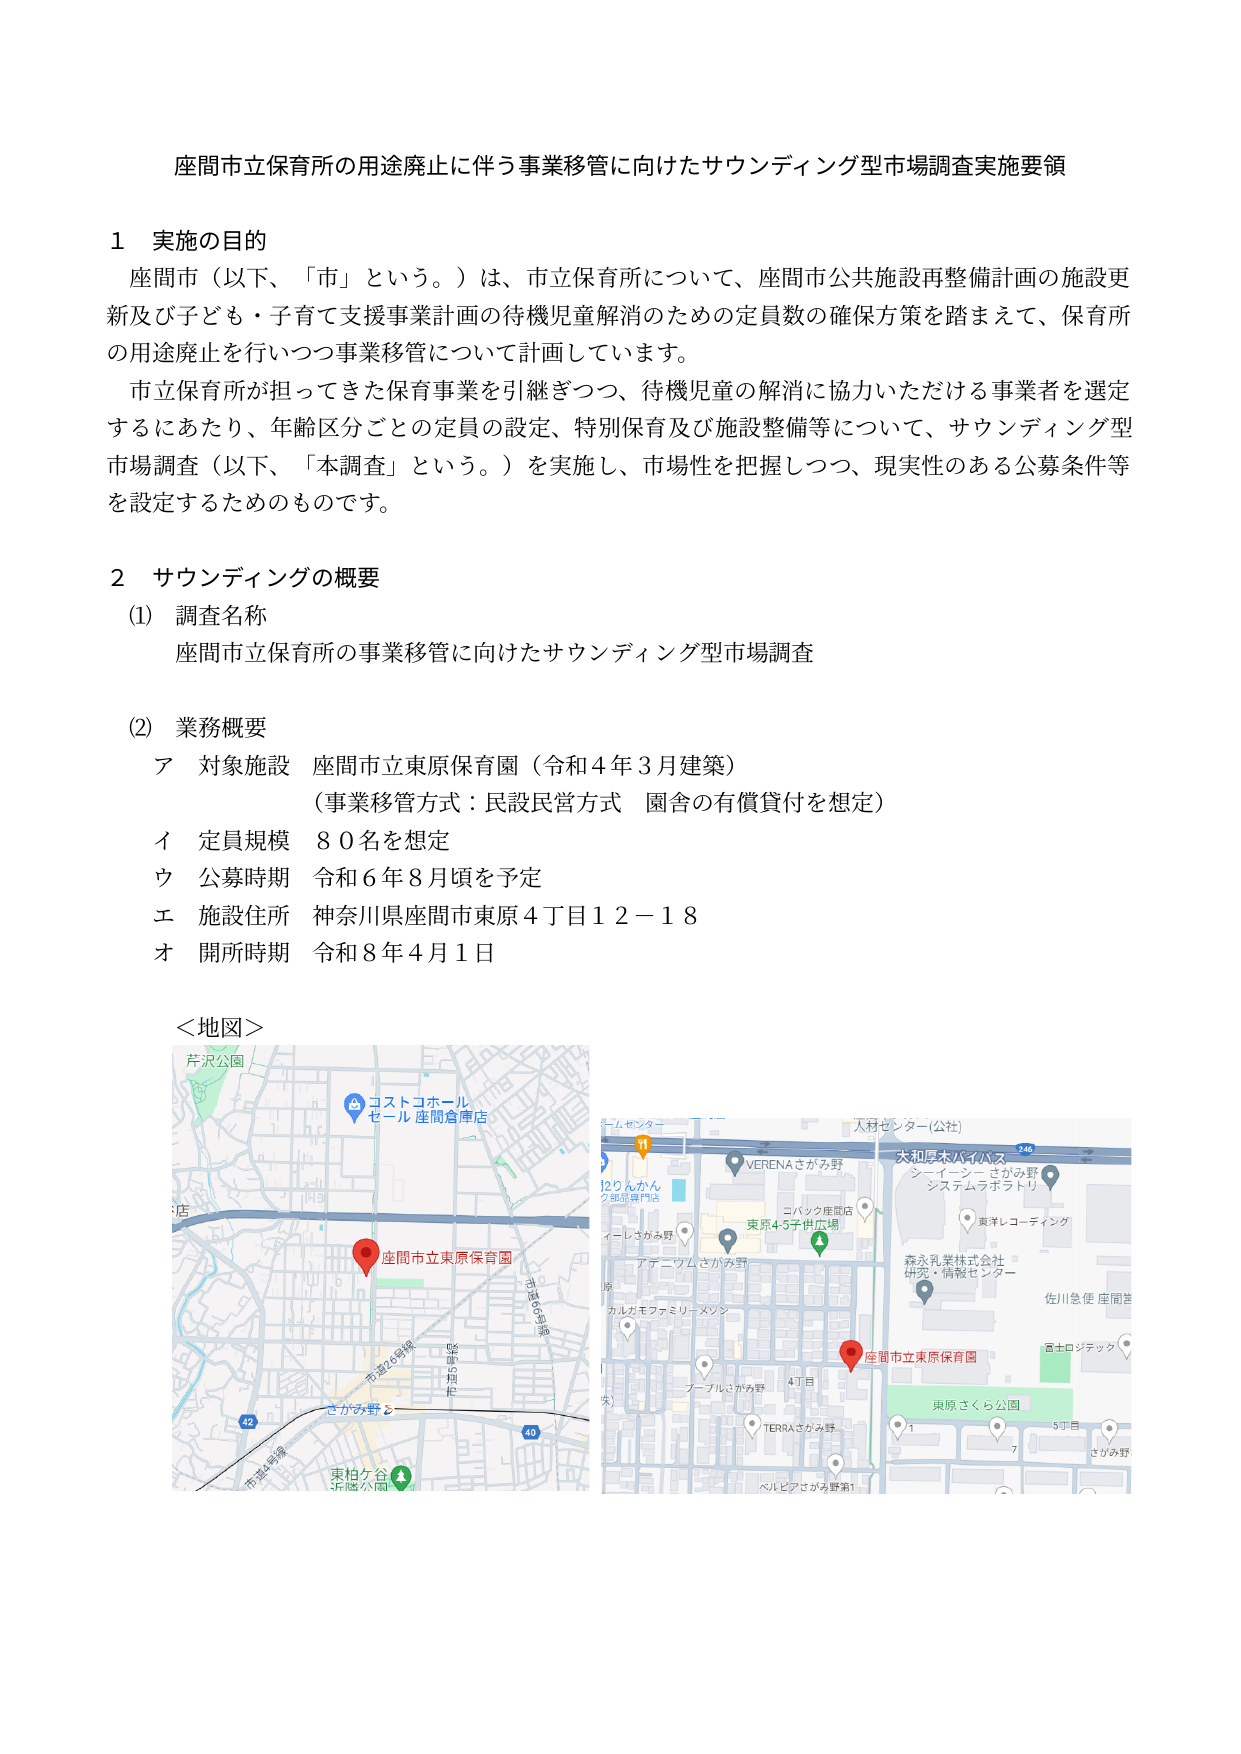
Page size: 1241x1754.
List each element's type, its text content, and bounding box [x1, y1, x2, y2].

text エ 施設住所 神奈川県座間市東原４丁目１２－１８ [106, 896, 1134, 933]
text 座間市（以下、「市」という。）は、市立保育所について、座間市公共施設再整備計画の施設更新及び子ども・子育て支援事業計画の待機児童解消のための定員数の確保方策を踏まえて、保育所の用途廃止を行いつつ事業移管について計画しています。 [106, 258, 1134, 371]
text １ 実施の目的 [106, 221, 1134, 258]
text ウ 公募時期 令和６年８月頃を予定 [106, 858, 1134, 896]
text 座間市立保育所の用途廃止に伴う事業移管に向けたサウンディング型市場調査実施要領 [106, 146, 1134, 183]
text ＜地図＞ [128, 1008, 1134, 1046]
text ア 対象施設 座間市立東原保育園（令和４年３月建築） [106, 746, 1134, 783]
text 市立保育所が担ってきた保育事業を引継ぎつつ、待機児童の解消に協力いただける事業者を選定するにあたり、年齢区分ごとの定員の設定、特別保育及び施設整備等について、サウンディング型市場調査（以下、「本調査」という。）を実施し、市場性を把握しつつ、現実性のある公募条件等を設定するためのものです。 [106, 371, 1134, 521]
text ⑵ 業務概要 [106, 708, 1134, 746]
picture [172, 1045, 590, 1491]
text ⑴ 調査名称 [106, 596, 1134, 633]
text イ 定員規模 ８０名を想定 [106, 821, 1134, 858]
text 座間市立保育所の事業移管に向けたサウンディング型市場調査 [106, 633, 1134, 671]
picture [601, 1118, 1132, 1494]
text （事業移管方式：民設民営方式 園舎の有償貸付を想定） [106, 783, 1134, 821]
text ２ サウンディングの概要 [106, 558, 1134, 596]
text オ 開所時期 令和８年４月１日 [106, 933, 1134, 971]
